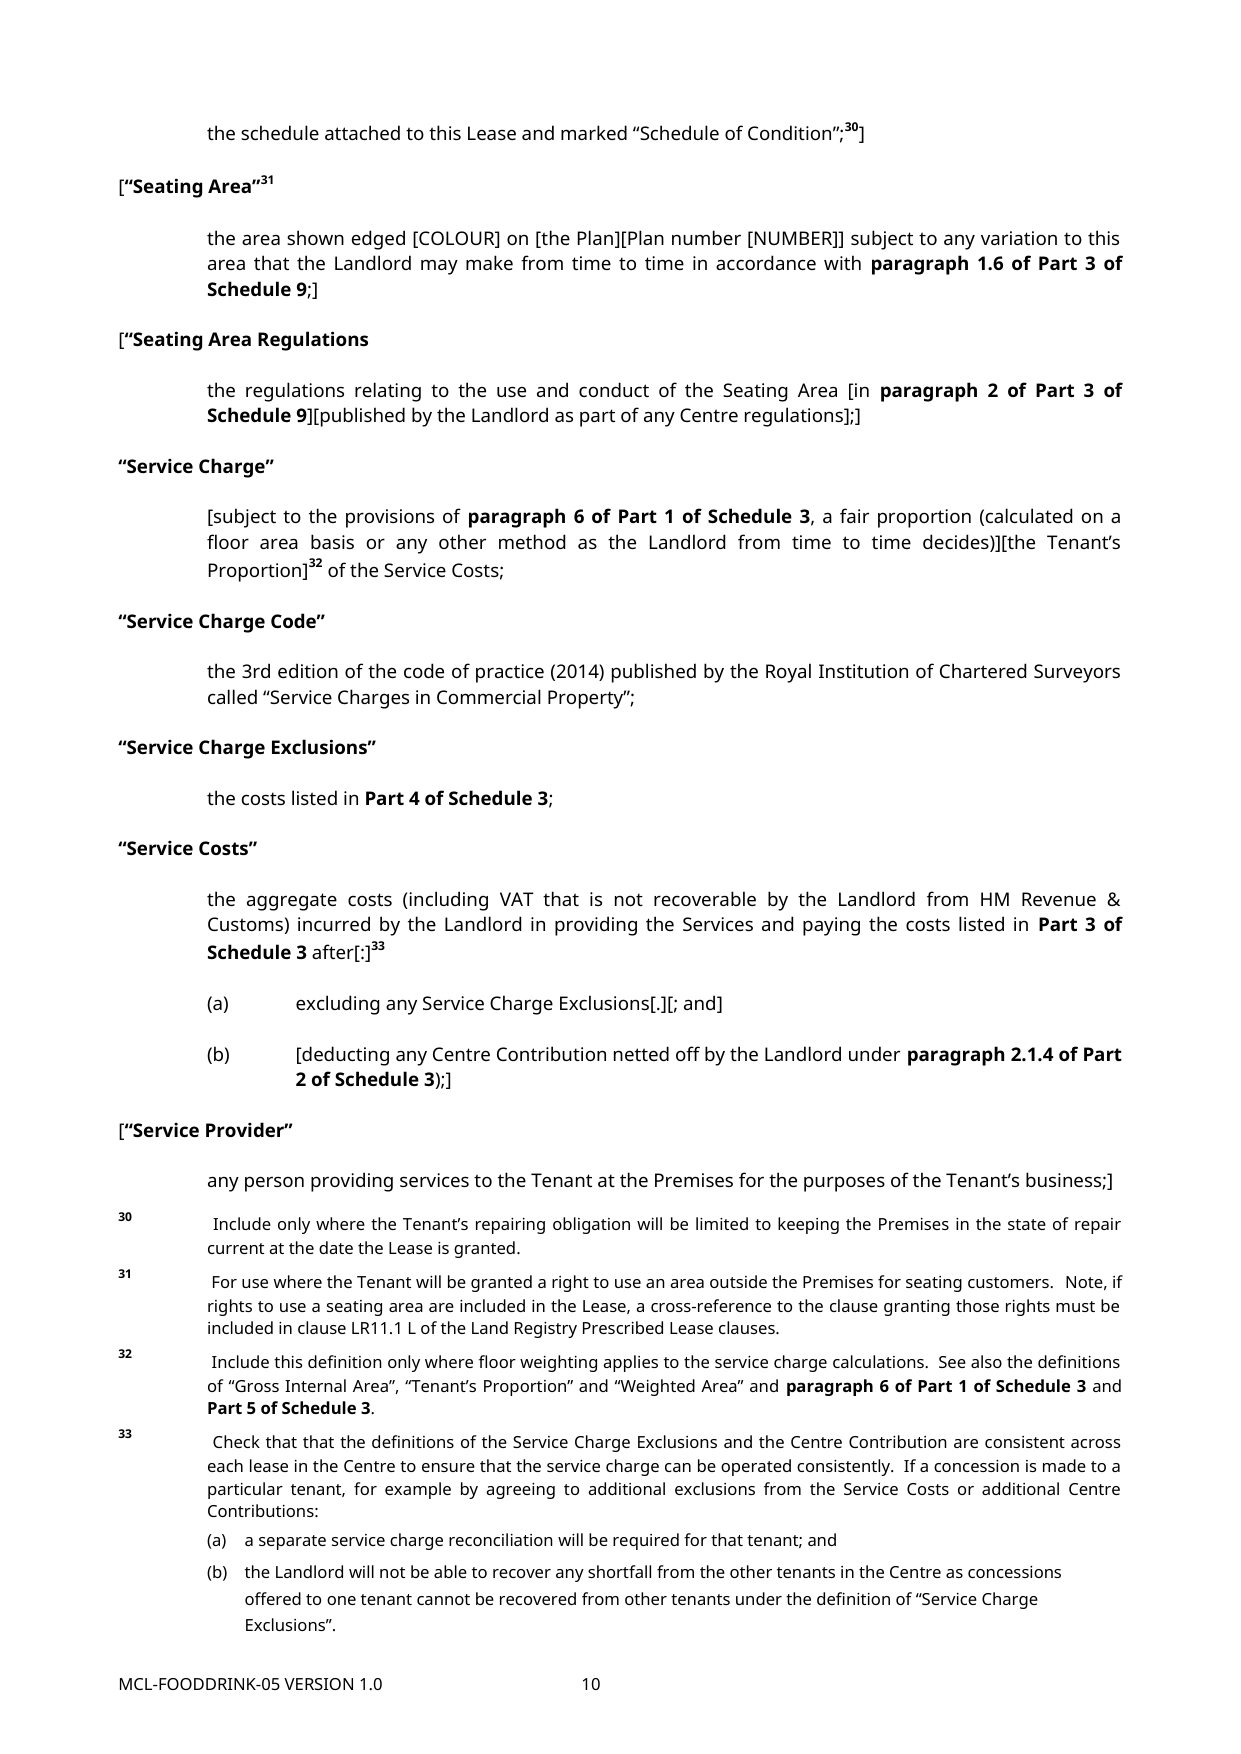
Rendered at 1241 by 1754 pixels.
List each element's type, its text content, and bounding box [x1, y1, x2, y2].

text [“Seating Area Regulations [118, 327, 1122, 352]
text [“Service Provider” [118, 1117, 1122, 1143]
text “Service Charge Exclusions” [118, 735, 1122, 760]
list [deducting any Centre Contribution netted off by the Landlord under paragraph ‎2.1.4 of ‎Part 2 of Schedule ‎3);] [207, 1041, 1122, 1092]
text the regulations relating to the use and conduct of the Seating Area [in paragraph ‎2 of ‎Part 3 of Schedule ‎9][published by the Landlord as part of any Centre regulations];] [207, 377, 1122, 428]
text the costs listed in ‎Part 4 of Schedule ‎3; [207, 785, 1122, 811]
text the schedule attached to this Lease and marked “Schedule of Condition”;] [207, 118, 1122, 147]
text “Service Costs” [118, 836, 1122, 861]
text [“Seating Area” [118, 172, 1122, 200]
text any person providing services to the Tenant at the Premises for the purposes of the Tenant’s business;] [207, 1168, 1122, 1193]
text the aggregate costs (including VAT that is not recoverable by the Landlord from HM Revenue & Customs) incurred by the Landlord in providing the Services and paying the costs listed in ‎Part 3 of Schedule ‎3 after[:] [207, 886, 1122, 966]
text “Service Charge Code” [118, 608, 1122, 634]
list excluding any Service Charge Exclusions[.][; and] [207, 991, 1122, 1016]
text “Service Charge” [118, 453, 1122, 479]
text [subject to the provisions of paragraph ‎6 of ‎Part 1 of Schedule ‎3, a fair proportion (calculated on a floor area basis or any other method as the Landlord from time to time decides)][the Tenant’s Proportion] of the Service Costs; [207, 504, 1122, 583]
text the area shown edged [COLOUR] on [the Plan][Plan number [NUMBER]] subject to any variation to this area that the Landlord may make from time to time in accordance with paragraph ‎1.6 of ‎Part 3 of Schedule ‎9;] [207, 225, 1122, 302]
text the 3rd edition of the code of practice (2014) published by the Royal Institution of Chartered Surveyors called “Service Charges in Commercial Property”; [207, 659, 1122, 710]
